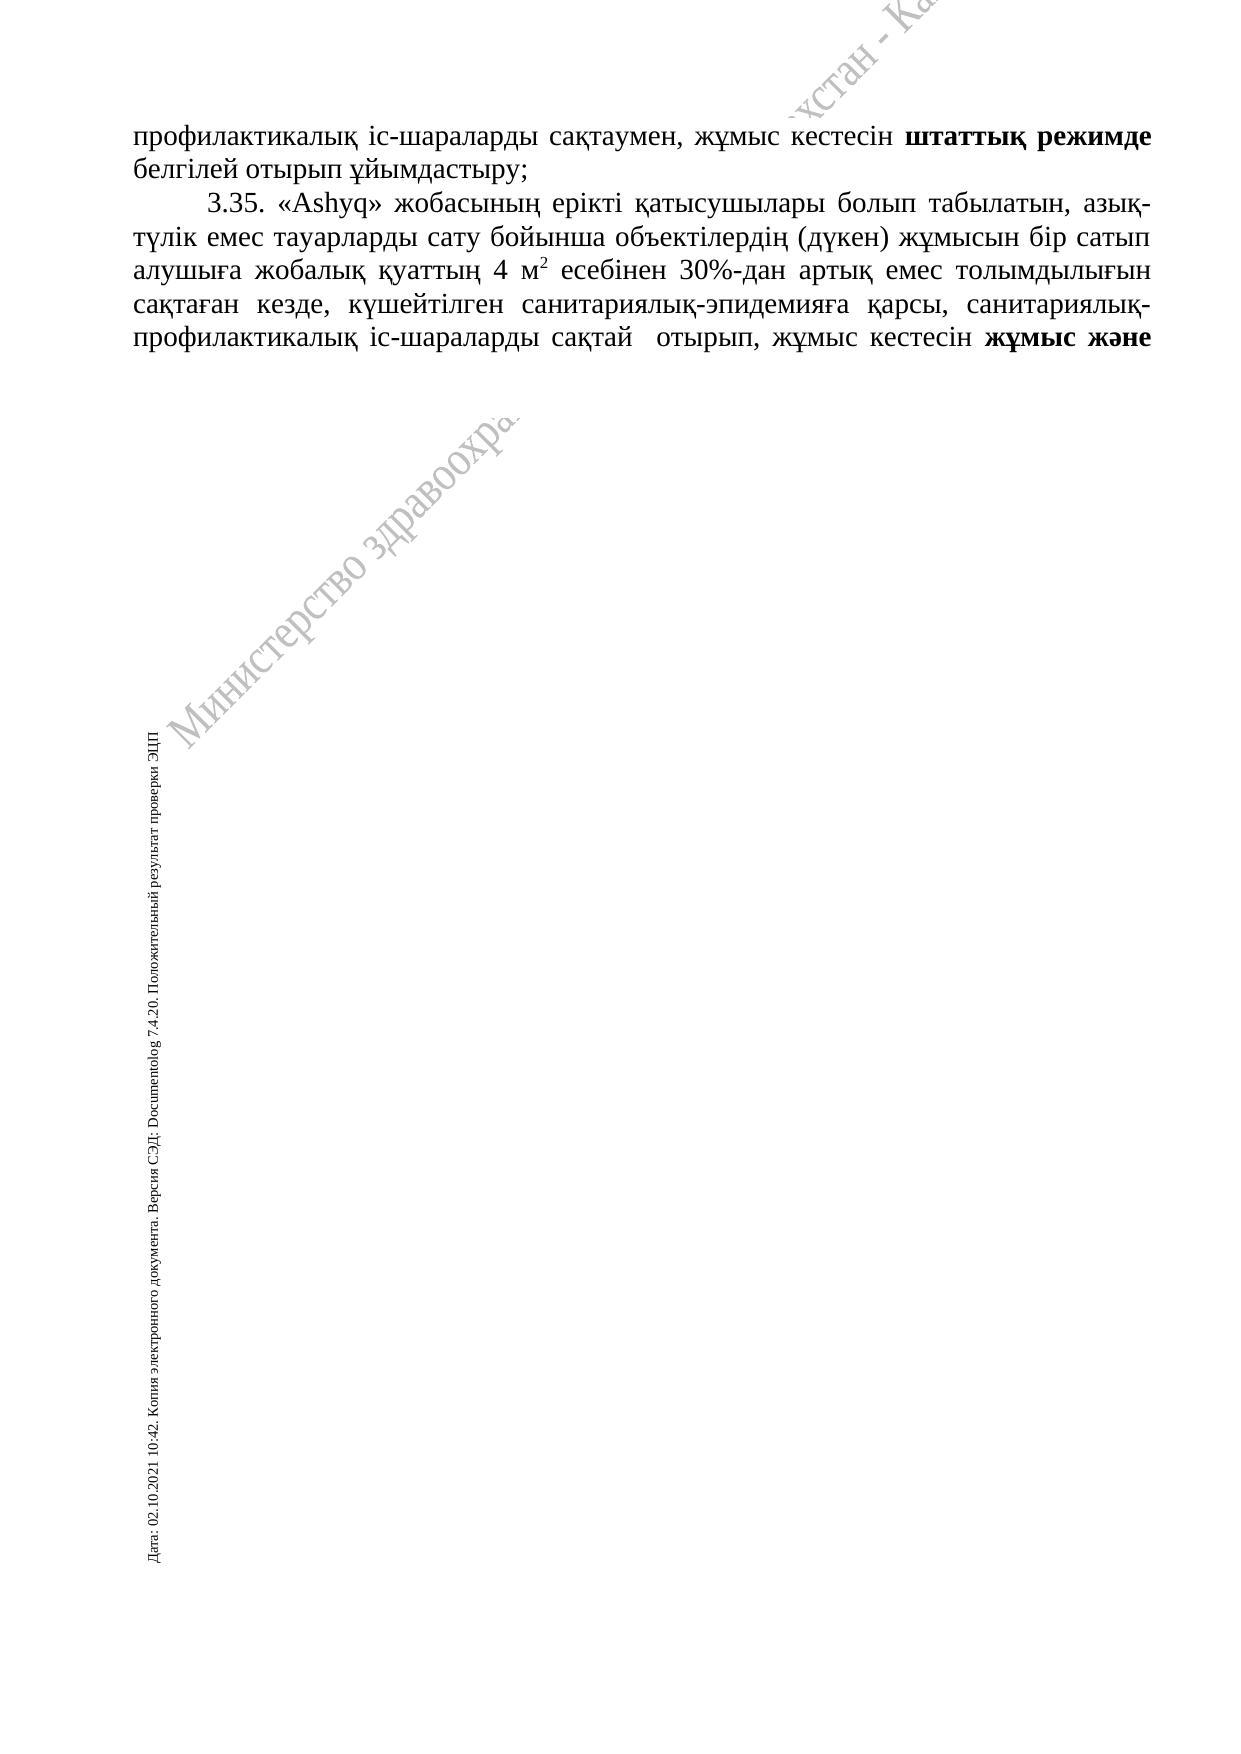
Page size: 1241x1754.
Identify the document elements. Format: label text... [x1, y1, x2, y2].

text 3.34. азық-түлік тауарларын сату бойынша дүкендердің, шағын маркеттердің, супермаркеттердің, гипермаркеттердің жұмысын, орналасқан жеріне қарамастан, бір сатып алушыға 4 м2 есебінен толтырылуын сақтаған кезде, күшейтілген санитариялық-эпидемияға қарсы, санитариялық-профилактикалық іс-шараларды сақтаумен, жұмыс кестесін штаттық режимде белгілей отырып ұйымдастыру; [133, 118, 1152, 185]
text 3.35. «Ashyq» жобасының ерікті қатысушылары болып табылатын, азық-түлік емес тауарларды сату бойынша объектілердің (дүкен) жұмысын бір сатып алушыға жобалық қуаттың 4 м2 есебінен 30%-дан артық емес толымдылығын сақтаған кезде, күшейтілген санитариялық-эпидемияға қарсы, санитариялық-профилактикалық іс-шараларды сақтай отырып, жұмыс кестесін жұмыс және демалыс күндері сағат 09:00-ден 22:00-ге дейін белгілей отырыпұйымдастыру; [133, 185, 1152, 417]
